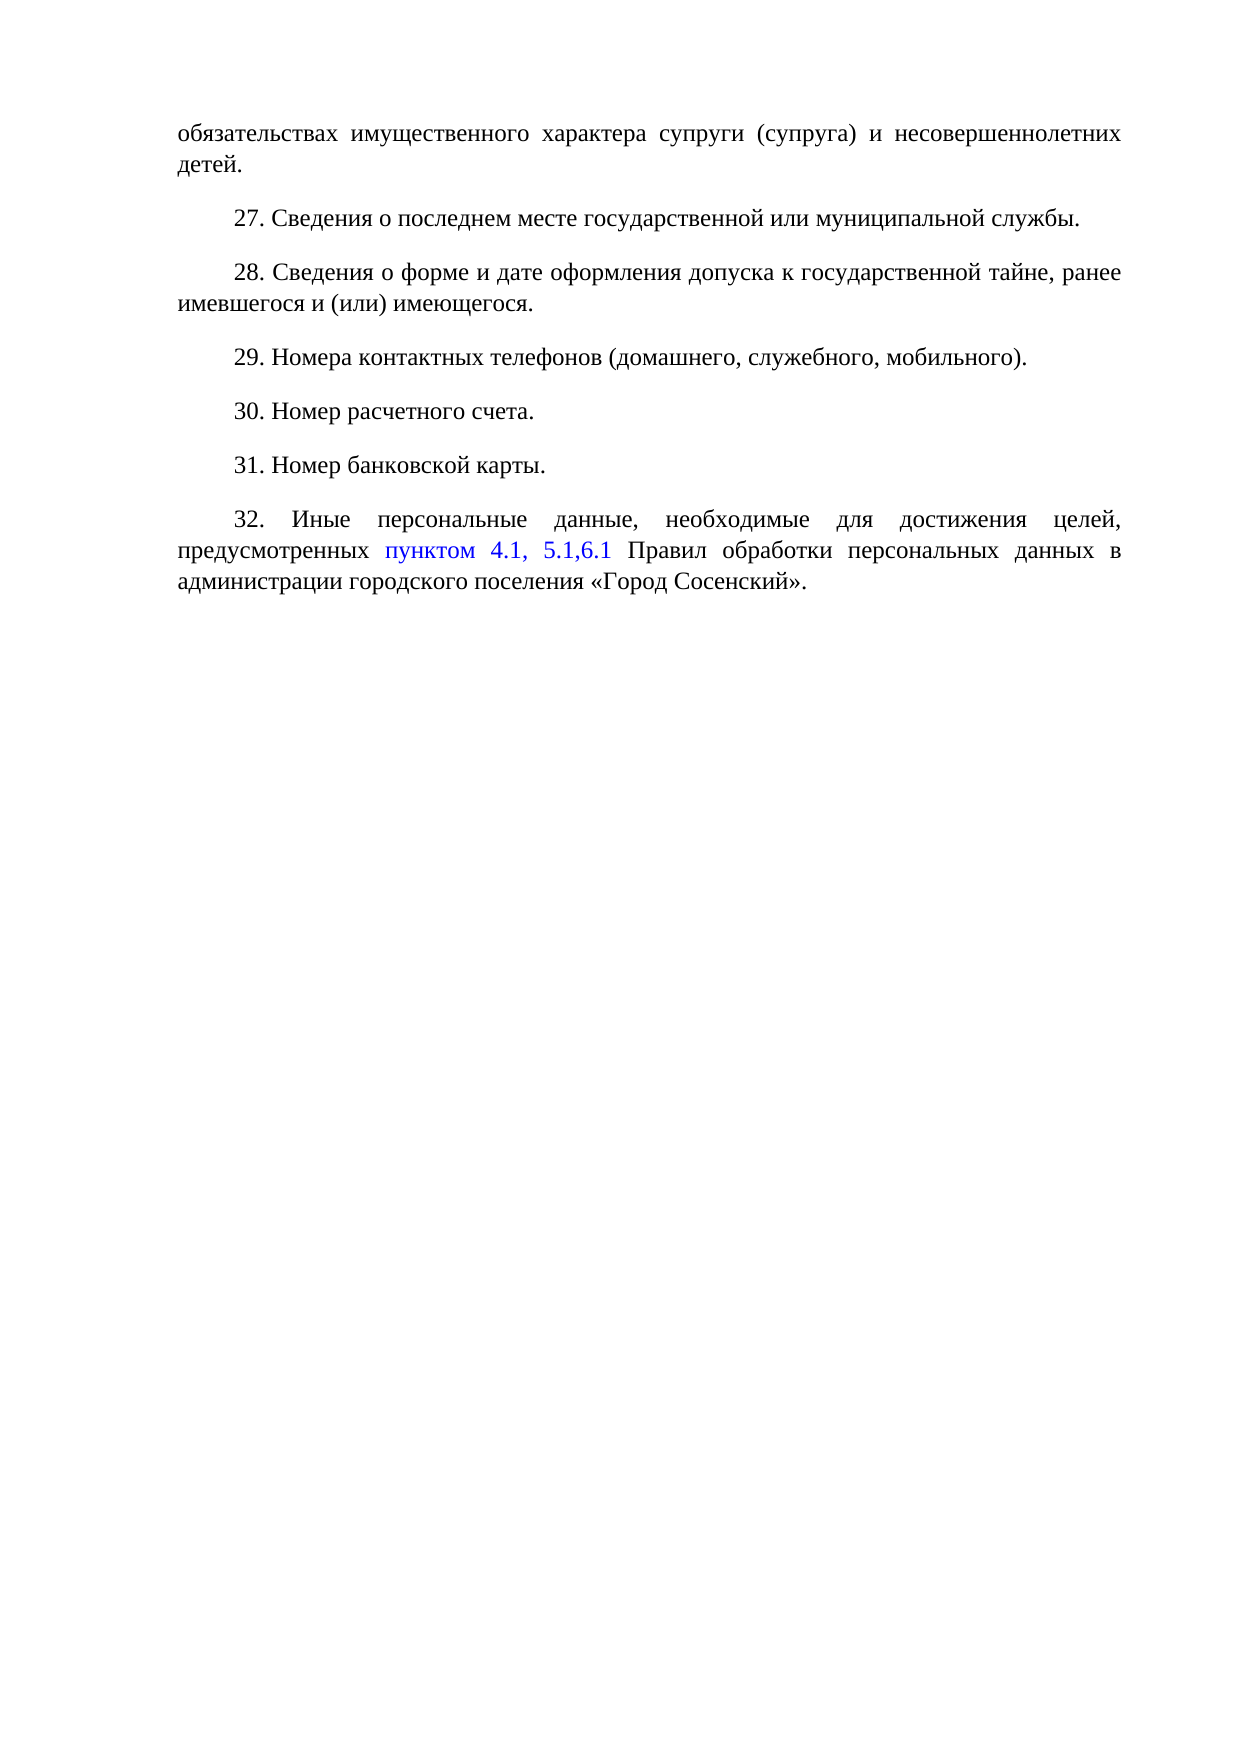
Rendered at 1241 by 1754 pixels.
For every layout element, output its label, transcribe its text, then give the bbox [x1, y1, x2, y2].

text 32. Иные персональные данные, необходимые для достижения целей, предусмотренных пунктом 4.1, 5.1,6.1 Правил обработки персональных данных в администрации городского поселения «Город Сосенский». [177, 504, 1122, 595]
text 27. Сведения о последнем месте государственной или муниципальной службы. [177, 203, 1122, 232]
text 30. Номер расчетного счета. [177, 396, 1122, 425]
text 29. Номера контактных телефонов (домашнего, служебного, мобильного). [177, 342, 1122, 371]
text 28. Сведения о форме и дате оформления допуска к государственной тайне, ранее имевшегося и (или) имеющегося. [177, 257, 1122, 317]
text 31. Номер банковской карты. [177, 450, 1122, 479]
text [177, 118, 1122, 178]
